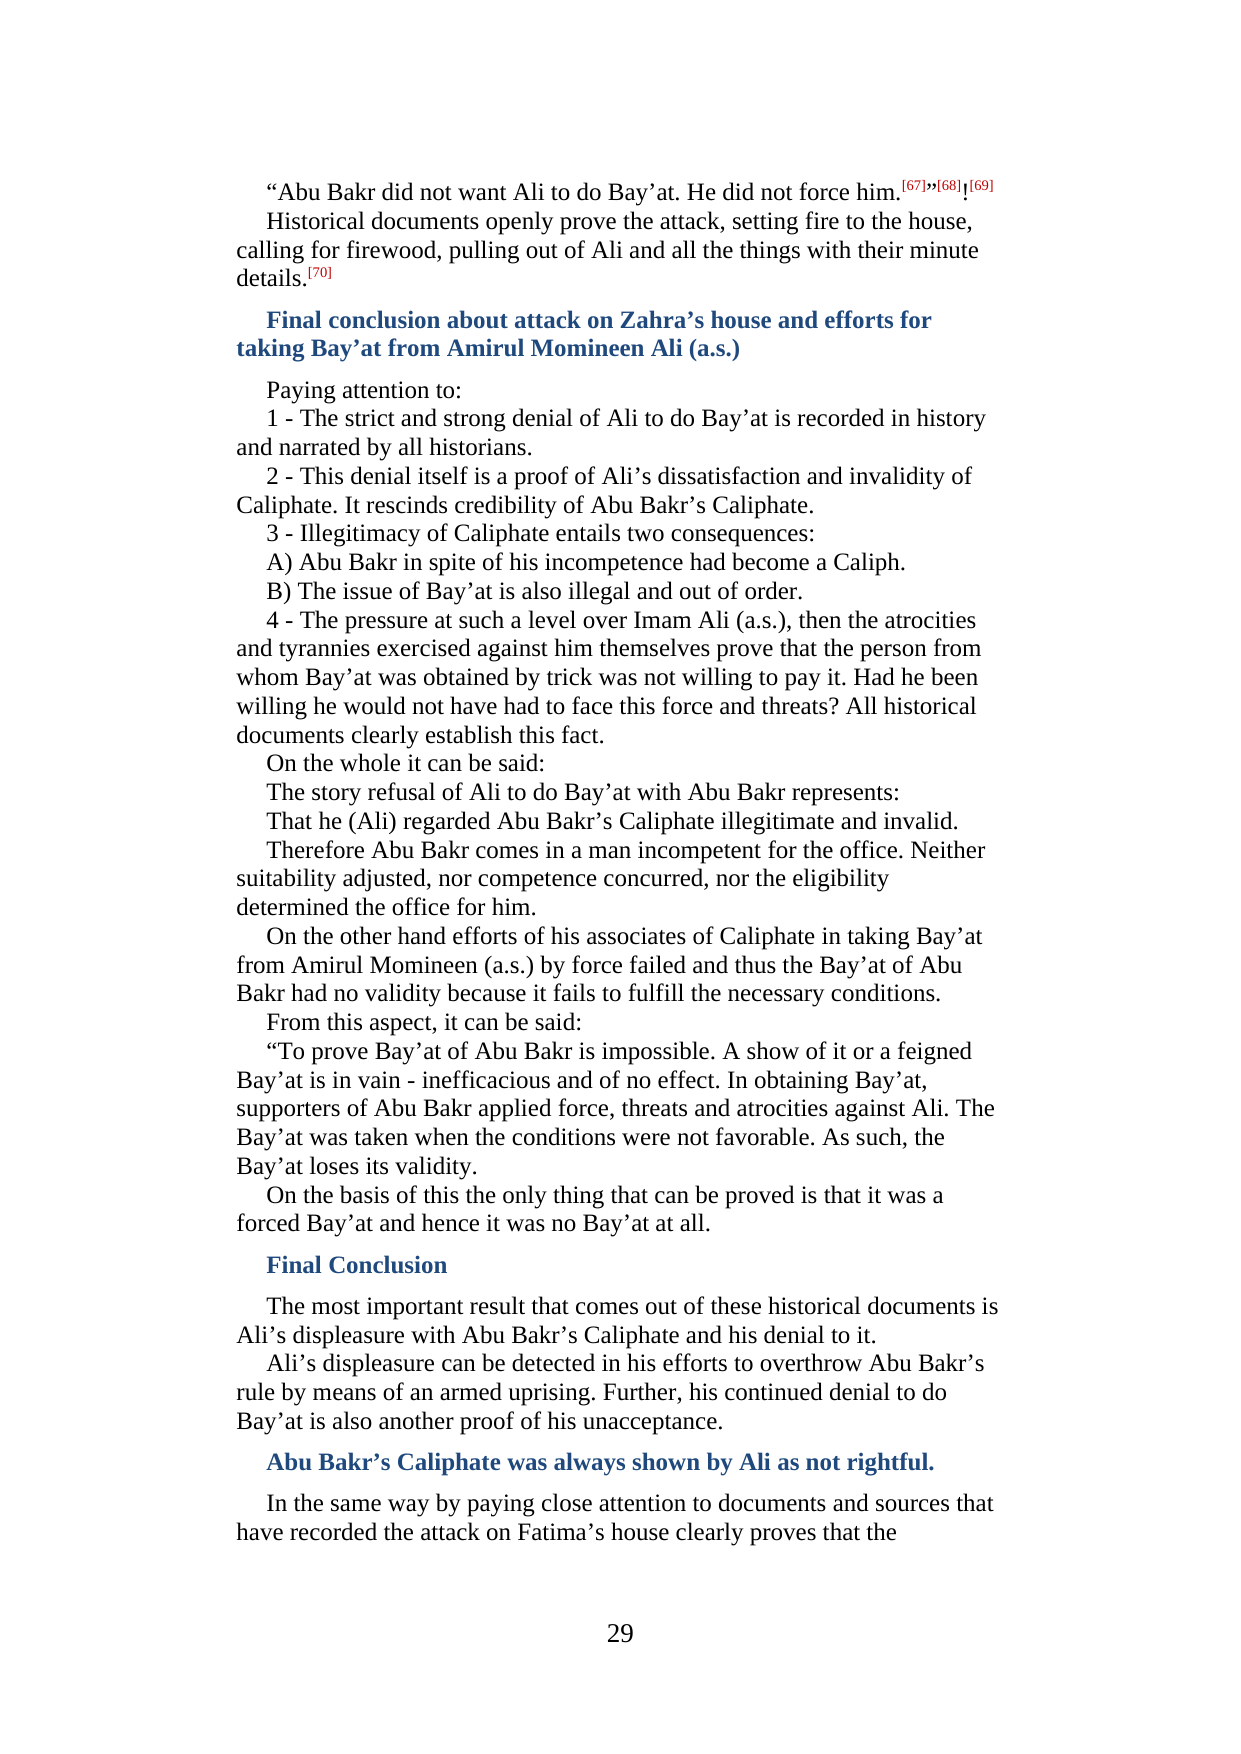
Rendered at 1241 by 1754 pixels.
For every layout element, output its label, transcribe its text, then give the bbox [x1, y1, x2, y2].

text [236, 1488, 1004, 1546]
text Historical documents openly prove the attack, setting fire to the house, calling for firewood, pulling out of Ali and all the things with their minute details.[70] [236, 206, 1004, 292]
text Therefore Abu Bakr comes in a man incompetent for the office. Neither suitability adjusted, nor competence concurred, nor the eligibility determined the office for him. [236, 835, 1004, 921]
text On the other hand efforts of his associates of Caliphate in taking Bay’at from Amirul Momineen (a.s.) by force failed and thus the Bay’at of Abu Bakr had no validity because it fails to fulfill the necessary conditions. [236, 921, 1004, 1007]
text 3 - Illegitimacy of Caliphate entails two consequences: [236, 518, 1004, 547]
text Ali’s displeasure can be detected in his efforts to overthrow Abu Bakr’s rule by means of an armed uprising. Further, his continued denial to do Bay’at is also another proof of his unacceptance. [236, 1348, 1004, 1435]
subtitle Abu Bakr’s Caliphate was always shown by Ali as not rightful. [236, 1447, 1004, 1476]
text B) The issue of Bay’at is also illegal and out of order. [236, 576, 1004, 605]
text 2 - This denial itself is a proof of Ali’s dissatisfaction and invalidity of Caliphate. It rescinds credibility of Abu Bakr’s Caliphate. [236, 461, 1004, 518]
text 4 - The pressure at such a level over Imam Ali (a.s.), then the atrocities and tyrannies exercised against him themselves prove that the person from whom Bay’at was obtained by trick was not willing to pay it. Had he been willing he would not have had to face this force and threats? All historical documents clearly establish this fact. [236, 605, 1004, 748]
text The story refusal of Ali to do Bay’at with Abu Bakr represents: [236, 777, 1004, 806]
text A) Abu Bakr in spite of his incompetence had become a Caliph. [236, 547, 1004, 576]
subtitle Final Conclusion [236, 1250, 1004, 1278]
text Paying attention to: [236, 375, 1004, 403]
text “To prove Bay’at of Abu Bakr is impossible. A show of it or a feigned Bay’at is in vain - inefficacious and of no effect. In obtaining Bay’at, supporters of Abu Bakr applied force, threats and atrocities against Ali. The Bay’at was taken when the conditions were not favorable. As such, the Bay’at loses its validity. [236, 1036, 1004, 1180]
text That he (Ali) regarded Abu Bakr’s Caliphate illegitimate and invalid. [236, 806, 1004, 835]
text 1 - The strict and strong denial of Ali to do Bay’at is recorded in history and narrated by all historians. [236, 403, 1004, 461]
text “Abu Bakr did not want Ali to do Bay’at. He did not force him.[67]”[68]![69] [236, 177, 1004, 206]
text On the basis of this the only thing that can be proved is that it was a forced Bay’at and hence it was no Bay’at at all. [236, 1180, 1004, 1237]
text The most important result that comes out of these historical documents is Ali’s displeasure with Abu Bakr’s Caliphate and his denial to it. [236, 1291, 1004, 1348]
subtitle Final conclusion about attack on Zahra’s house and efforts for taking Bay’at from Amirul Momineen Ali (a.s.) [236, 305, 1004, 362]
text From this aspect, it can be said: [236, 1007, 1004, 1036]
text On the whole it can be said: [236, 748, 1004, 777]
